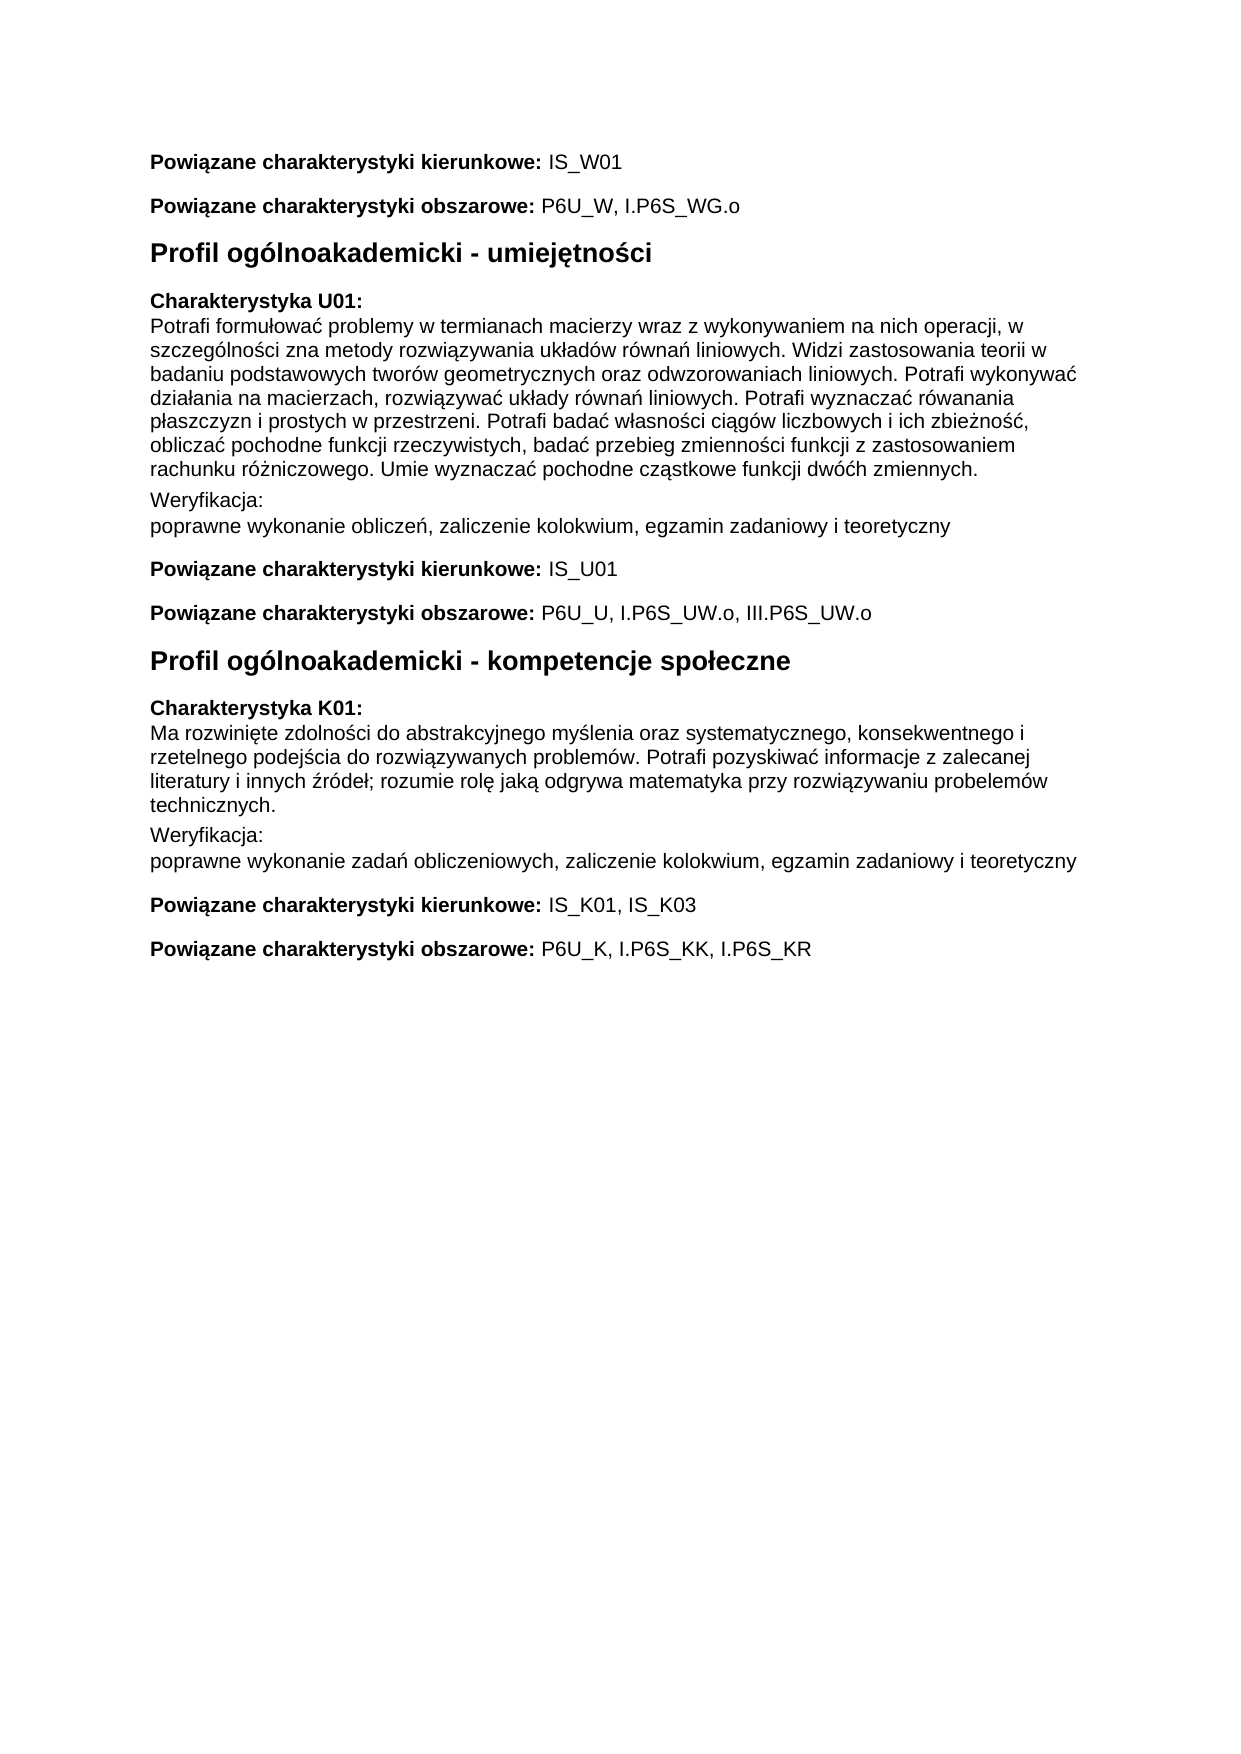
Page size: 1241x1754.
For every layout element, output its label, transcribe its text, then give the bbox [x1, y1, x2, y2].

text Powiązane charakterystyki obszarowe: P6U_U, I.P6S_UW.o, III.P6S_UW.o [150, 601, 1090, 625]
subtitle Profil ogólnoakademicki - umiejętności [150, 237, 1090, 269]
text Weryfikacja: [150, 487, 1090, 511]
text Charakterystyka K01: [150, 696, 1090, 720]
text Powiązane charakterystyki kierunkowe: IS_W01 [150, 150, 1090, 174]
text poprawne wykonanie zadań obliczeniowych, zaliczenie kolokwium, egzamin zadaniowy i teoretyczny [150, 849, 1090, 873]
text poprawne wykonanie obliczeń, zaliczenie kolokwium, egzamin zadaniowy i teoretyczny [150, 513, 1090, 537]
text Ma rozwinięte zdolności do abstrakcyjnego myślenia oraz systematycznego, konsekwentnego i rzetelnego podejścia do rozwiązywanych problemów. Potrafi pozyskiwać informacje z zalecanej literatury i innych źródeł; rozumie rolę jaką odgrywa matematyka przy rozwiązywaniu probelemów technicznych. [150, 721, 1090, 817]
text Powiązane charakterystyki kierunkowe: IS_K01, IS_K03 [150, 893, 1090, 917]
text Powiązane charakterystyki kierunkowe: IS_U01 [150, 557, 1090, 581]
text Weryfikacja: [150, 823, 1090, 847]
text Powiązane charakterystyki obszarowe: P6U_W, I.P6S_WG.o [150, 194, 1090, 218]
subtitle Profil ogólnoakademicki - kompetencje społeczne [150, 645, 1090, 676]
text Charakterystyka U01: [150, 288, 1090, 312]
text Potrafi formułować problemy w termianach macierzy wraz z wykonywaniem na nich operacji, w szczególności zna metody rozwiązywania układów równań liniowych. Widzi zastosowania teorii w badaniu podstawowych tworów geometrycznych oraz odwzorowaniach liniowych. Potrafi wykonywać działania na macierzach, rozwiązywać układy równań liniowych. Potrafi wyznaczać rówanania płaszczyzn i prostych w przestrzeni. Potrafi badać własności ciągów liczbowych i ich zbieżność, obliczać pochodne funkcji rzeczywistych, badać przebieg zmienności funkcji z zastosowaniem rachunku różniczowego. Umie wyznaczać pochodne cząstkowe funkcji dwóćh zmiennych. [150, 313, 1090, 481]
text Powiązane charakterystyki obszarowe: P6U_K, I.P6S_KK, I.P6S_KR [150, 936, 1090, 960]
